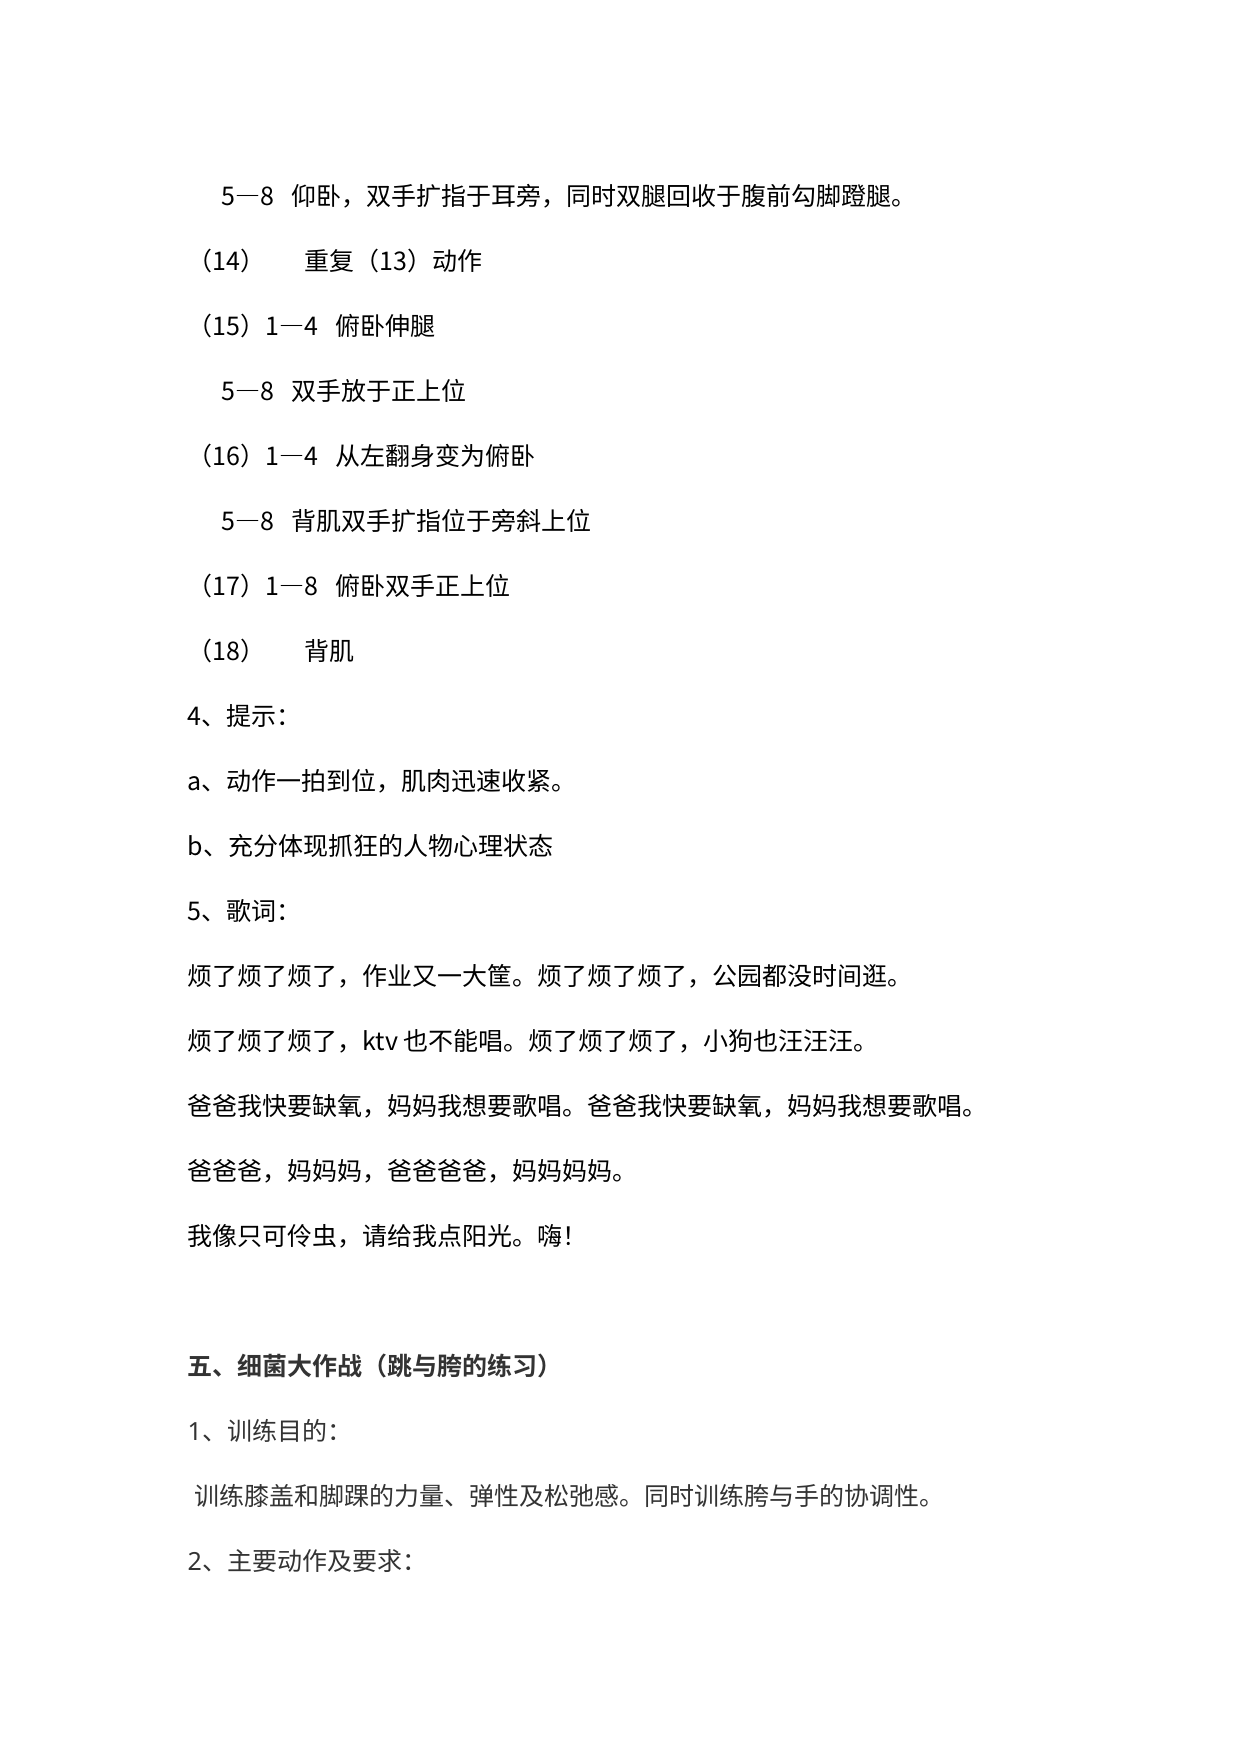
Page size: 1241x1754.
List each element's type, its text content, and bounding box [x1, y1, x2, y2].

text 爸爸爸，妈妈妈，爸爸爸爸，妈妈妈妈。 [187, 1137, 1053, 1202]
text 5、歌词： [187, 877, 1053, 942]
text （17）1—8 俯卧双手正上位 [187, 552, 1053, 617]
text 爸爸我快要缺氧，妈妈我想要歌唱。爸爸我快要缺氧，妈妈我想要歌唱。 [187, 1072, 1053, 1137]
text a、动作一拍到位，肌肉迅速收紧。 [187, 747, 1053, 812]
text 烦了烦了烦了，ktv也不能唱。烦了烦了烦了，小狗也汪汪汪。 [187, 1007, 1053, 1072]
text 5—8 仰卧，双手扩指于耳旁，同时双腿回收于腹前勾脚蹬腿。 [187, 162, 1053, 227]
text 烦了烦了烦了，作业又一大筐。烦了烦了烦了，公园都没时间逛。 [187, 942, 1053, 1007]
list 五、细菌大作战（跳与胯的练习） [187, 1332, 1053, 1397]
text （14） 重复（13）动作 [187, 227, 1053, 292]
text 我像只可伶虫，请给我点阳光。嗨！ [187, 1202, 1053, 1267]
text （18） 背肌 [187, 617, 1053, 682]
text （15）1—4 俯卧伸腿 [187, 292, 1053, 357]
text 5—8 双手放于正上位 [187, 357, 1053, 422]
text 4、提示： [187, 682, 1053, 747]
text 2、主要动作及要求： [187, 1527, 1053, 1592]
text 5—8 背肌双手扩指位于旁斜上位 [187, 487, 1053, 552]
text 1、训练目的： [187, 1397, 1053, 1462]
text 训练膝盖和脚踝的力量、弹性及松弛感。同时训练胯与手的协调性。 [187, 1462, 1053, 1527]
text b、充分体现抓狂的人物心理状态 [187, 812, 1053, 877]
text （16）1—4 从左翻身变为俯卧 [187, 422, 1053, 487]
